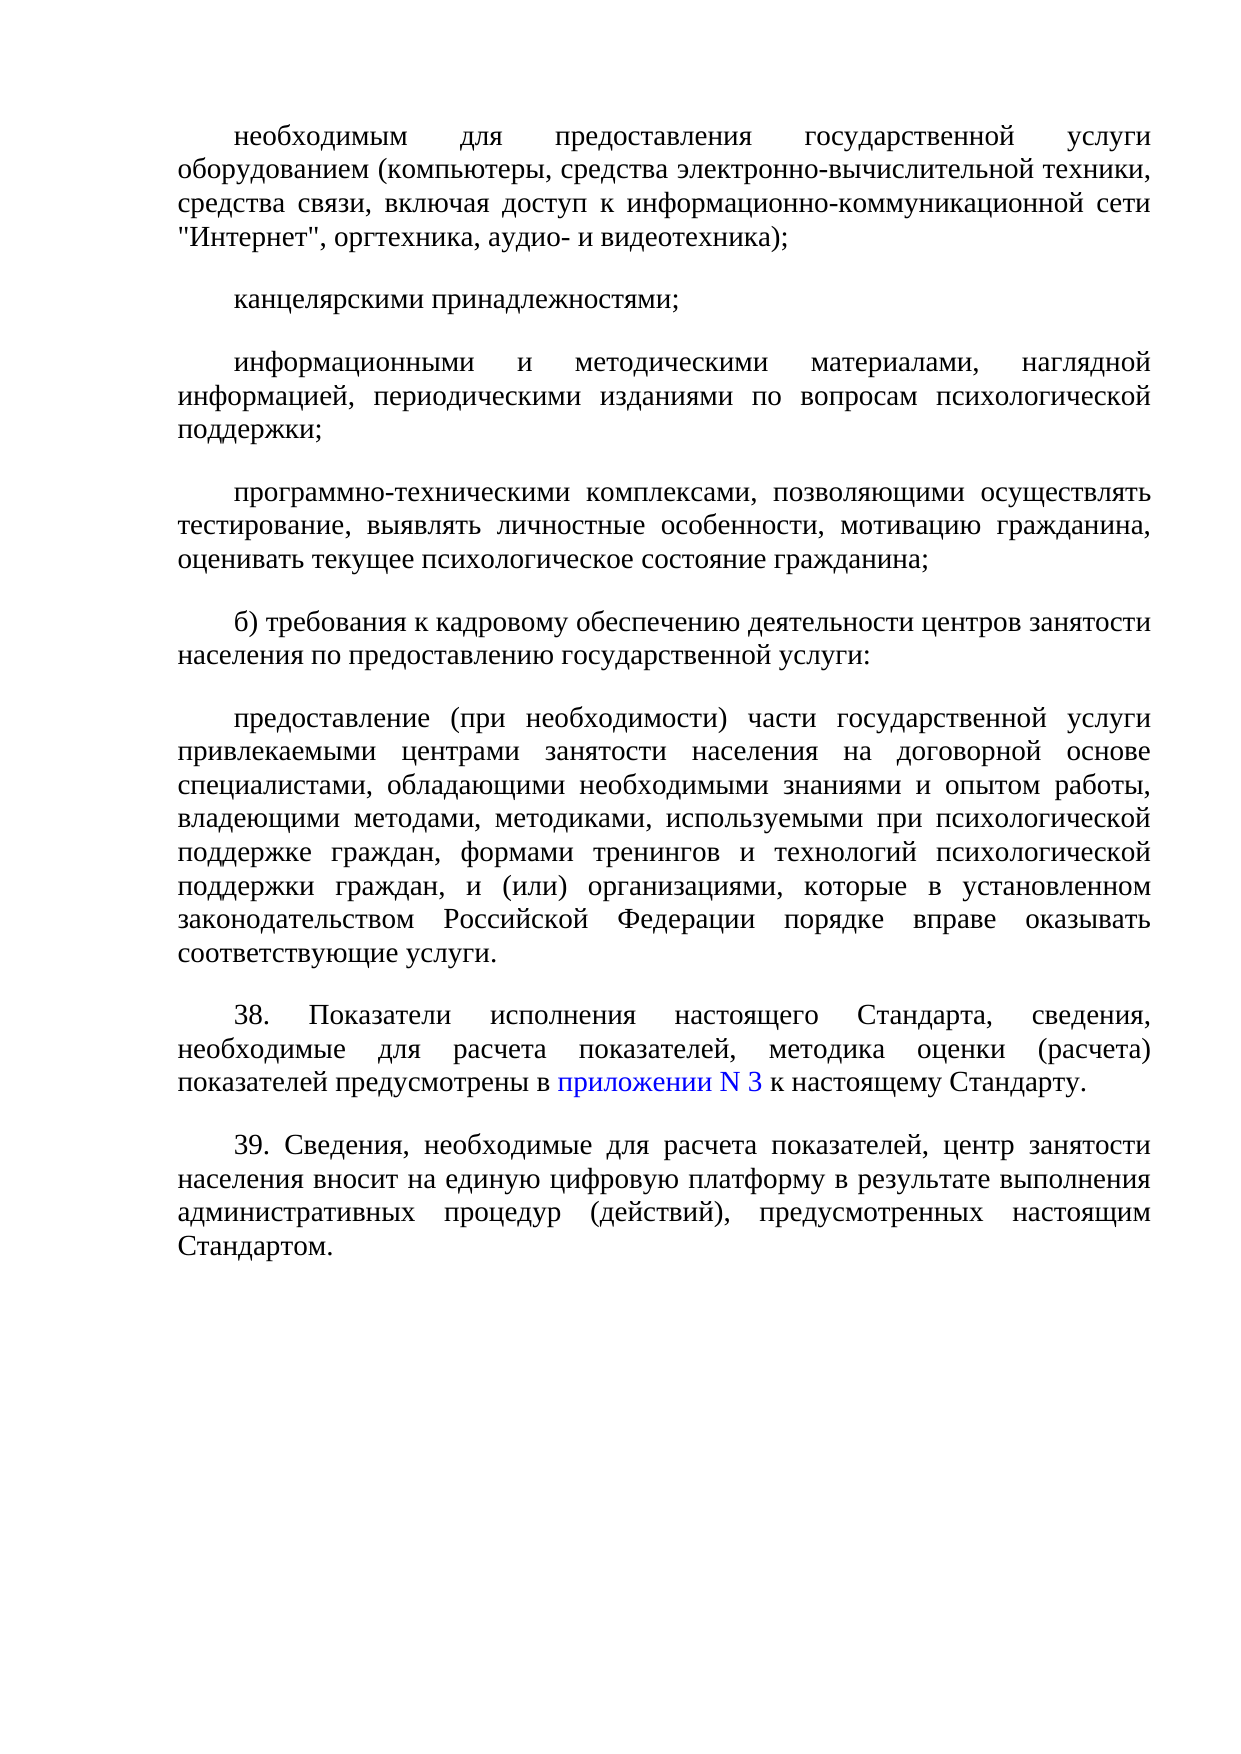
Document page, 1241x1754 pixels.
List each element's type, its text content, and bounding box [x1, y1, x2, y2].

text 39. Сведения, необходимые для расчета показателей, центр занятости населения вносит на единую цифровую платформу в результате выполнения административных процедур (действий), предусмотренных настоящим Стандартом. [177, 1127, 1152, 1261]
text б) требования к кадровому обеспечению деятельности центров занятости населения по предоставлению государственной услуги: [177, 604, 1152, 671]
text программно-техническими комплексами, позволяющими осуществлять тестирование, выявлять личностные особенности, мотивацию гражданина, оценивать текущее психологическое состояние гражданина; [177, 474, 1152, 574]
text канцелярскими принадлежностями; [177, 281, 1152, 315]
text 38. Показатели исполнения настоящего Стандарта, сведения, необходимые для расчета показателей, методика оценки (расчета) показателей предусмотрены в приложении N 3 к настоящему Стандарту. [177, 997, 1152, 1098]
text необходимым для предоставления государственной услуги оборудованием (компьютеры, средства электронно-вычислительной техники, средства связи, включая доступ к информационно-коммуникационной сети "Интернет", оргтехника, аудио- и видеотехника); [177, 118, 1152, 252]
text информационными и методическими материалами, наглядной информацией, периодическими изданиями по вопросам психологической поддержки; [177, 344, 1152, 445]
text предоставление (при необходимости) части государственной услуги привлекаемыми центрами занятости населения на договорной основе специалистами, обладающими необходимыми знаниями и опытом работы, владеющими методами, методиками, используемыми при психологической поддержке граждан, формами тренингов и технологий психологической поддержки граждан, и (или) организациями, которые в установленном законодательством Российской Федерации порядке вправе оказывать соответствующие услуги. [177, 700, 1152, 968]
